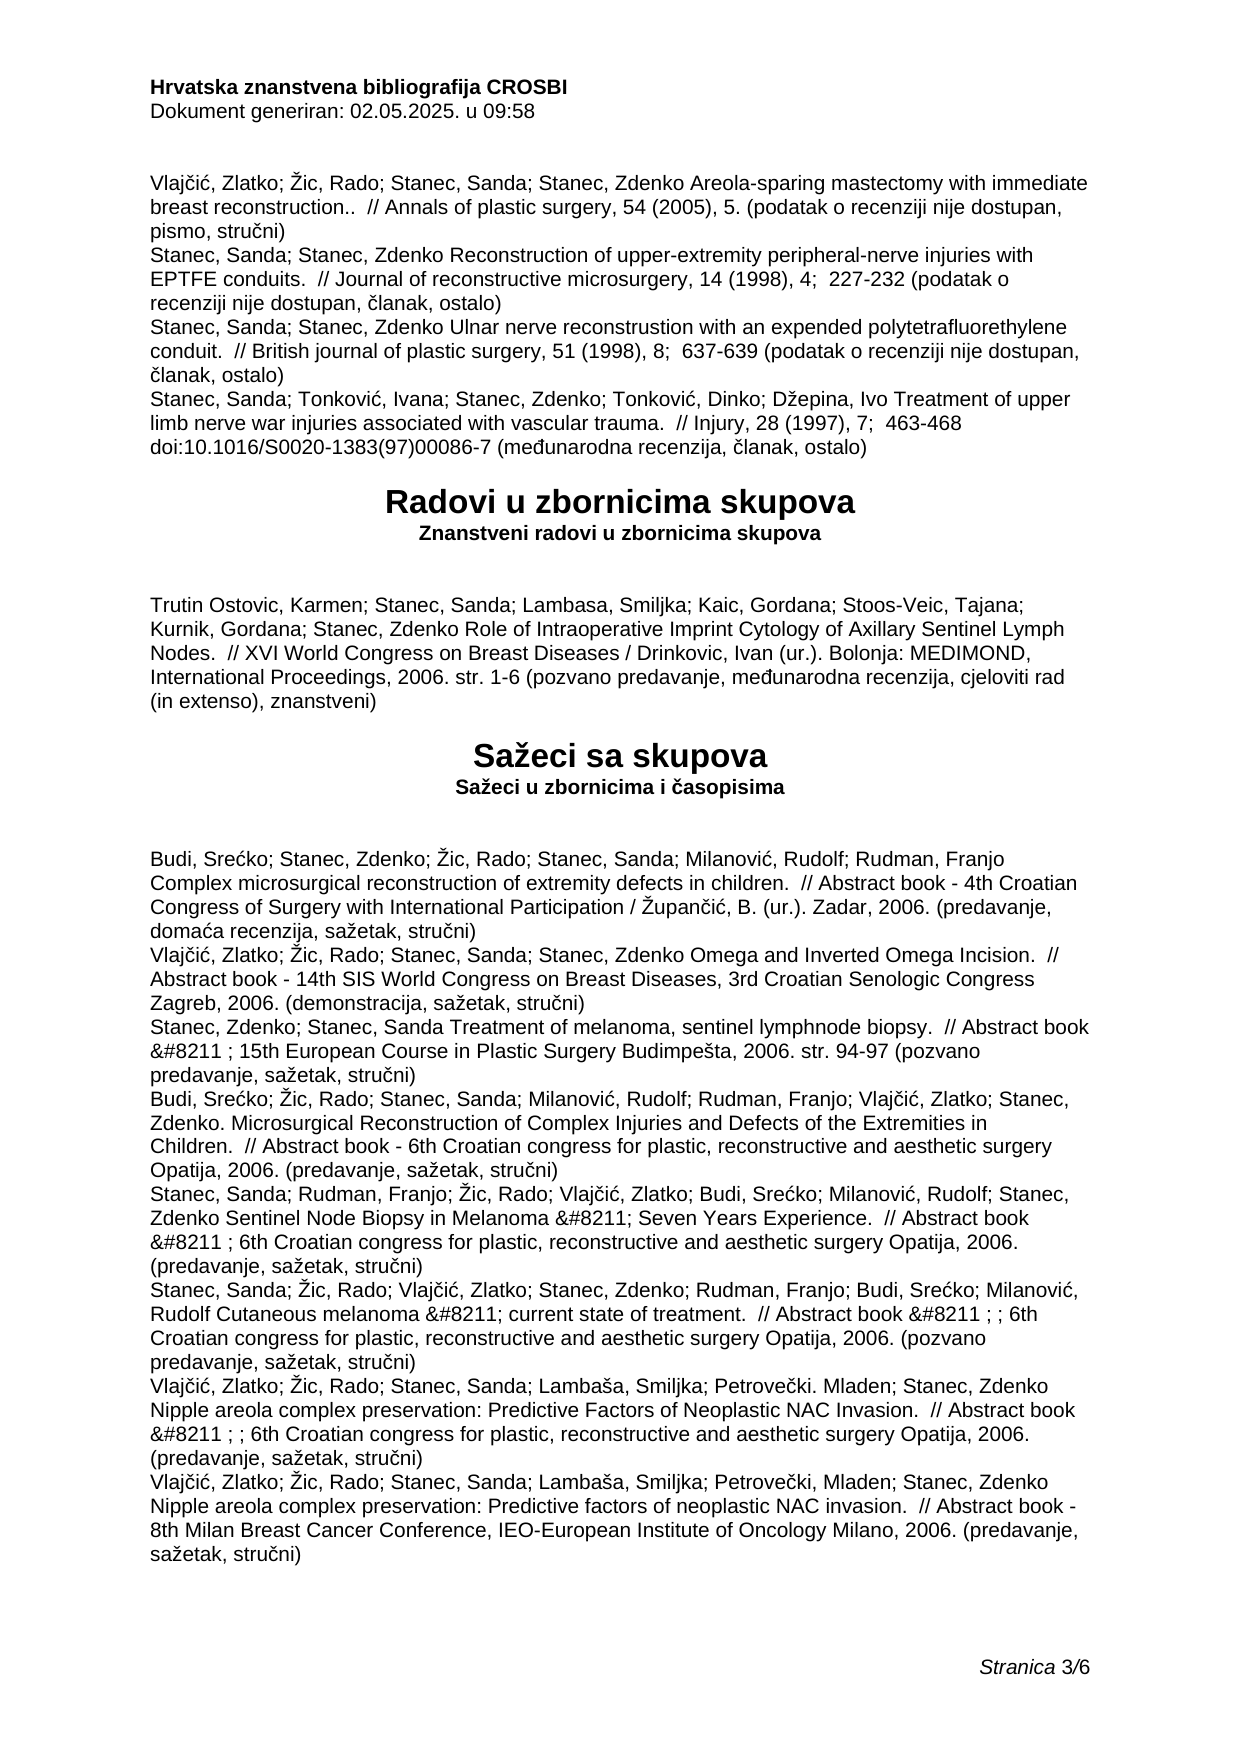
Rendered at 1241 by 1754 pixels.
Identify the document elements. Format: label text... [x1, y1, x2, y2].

text Budi, Srećko; Žic, Rado; Stanec, Sanda; Milanović, Rudolf; Rudman, Franjo; Vlajčić, Zlatko; Stanec, Zdenko. [150, 1086, 1090, 1182]
text Stanec, Sanda; Žic, Rado; Vlajčić, Zlatko; Stanec, Zdenko; Rudman, Franjo; Budi, Srećko; Milanović, Rudolf [150, 1278, 1090, 1374]
subtitle Sažeci sa skupova [150, 737, 1090, 775]
text Stanec, Sanda; Tonković, Ivana; Stanec, Zdenko; Tonković, Dinko; Džepina, Ivo [150, 387, 1090, 458]
subtitle Sažeci u zbornicima i časopisima [150, 775, 1090, 799]
text Stanec, Sanda; Stanec, Zdenko [150, 243, 1090, 315]
text Trutin Ostovic, Karmen; Stanec, Sanda; Lambasa, Smiljka; Kaic, Gordana; Stoos-Veic, Tajana; Kurnik, Gordana; Stanec, Zdenko [150, 593, 1090, 713]
text Stanec, Zdenko; Stanec, Sanda [150, 1014, 1090, 1086]
subtitle Znanstveni radovi u zbornicima skupova [150, 521, 1090, 545]
subtitle Radovi u zbornicima skupova [150, 482, 1090, 521]
text Vlajčić, Zlatko; Žic, Rado; Stanec, Sanda; Stanec, Zdenko [150, 943, 1090, 1014]
text Stanec, Sanda; Stanec, Zdenko [150, 315, 1090, 387]
text Vlajčić, Zlatko; Žic, Rado; Stanec, Sanda; Lambaša, Smiljka; Petrovečki. Mladen; Stanec, Zdenko [150, 1374, 1090, 1470]
text Stanec, Sanda; Rudman, Franjo; Žic, Rado; Vlajčić, Zlatko; Budi, Srećko; Milanović, Rudolf; Stanec, Zdenko [150, 1182, 1090, 1278]
text Budi, Srećko; Stanec, Zdenko; Žic, Rado; Stanec, Sanda; Milanović, Rudolf; Rudman, Franjo [150, 847, 1090, 943]
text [150, 1470, 1090, 1566]
text Vlajčić, Zlatko; Žic, Rado; Stanec, Sanda; Stanec, Zdenko [150, 171, 1090, 243]
